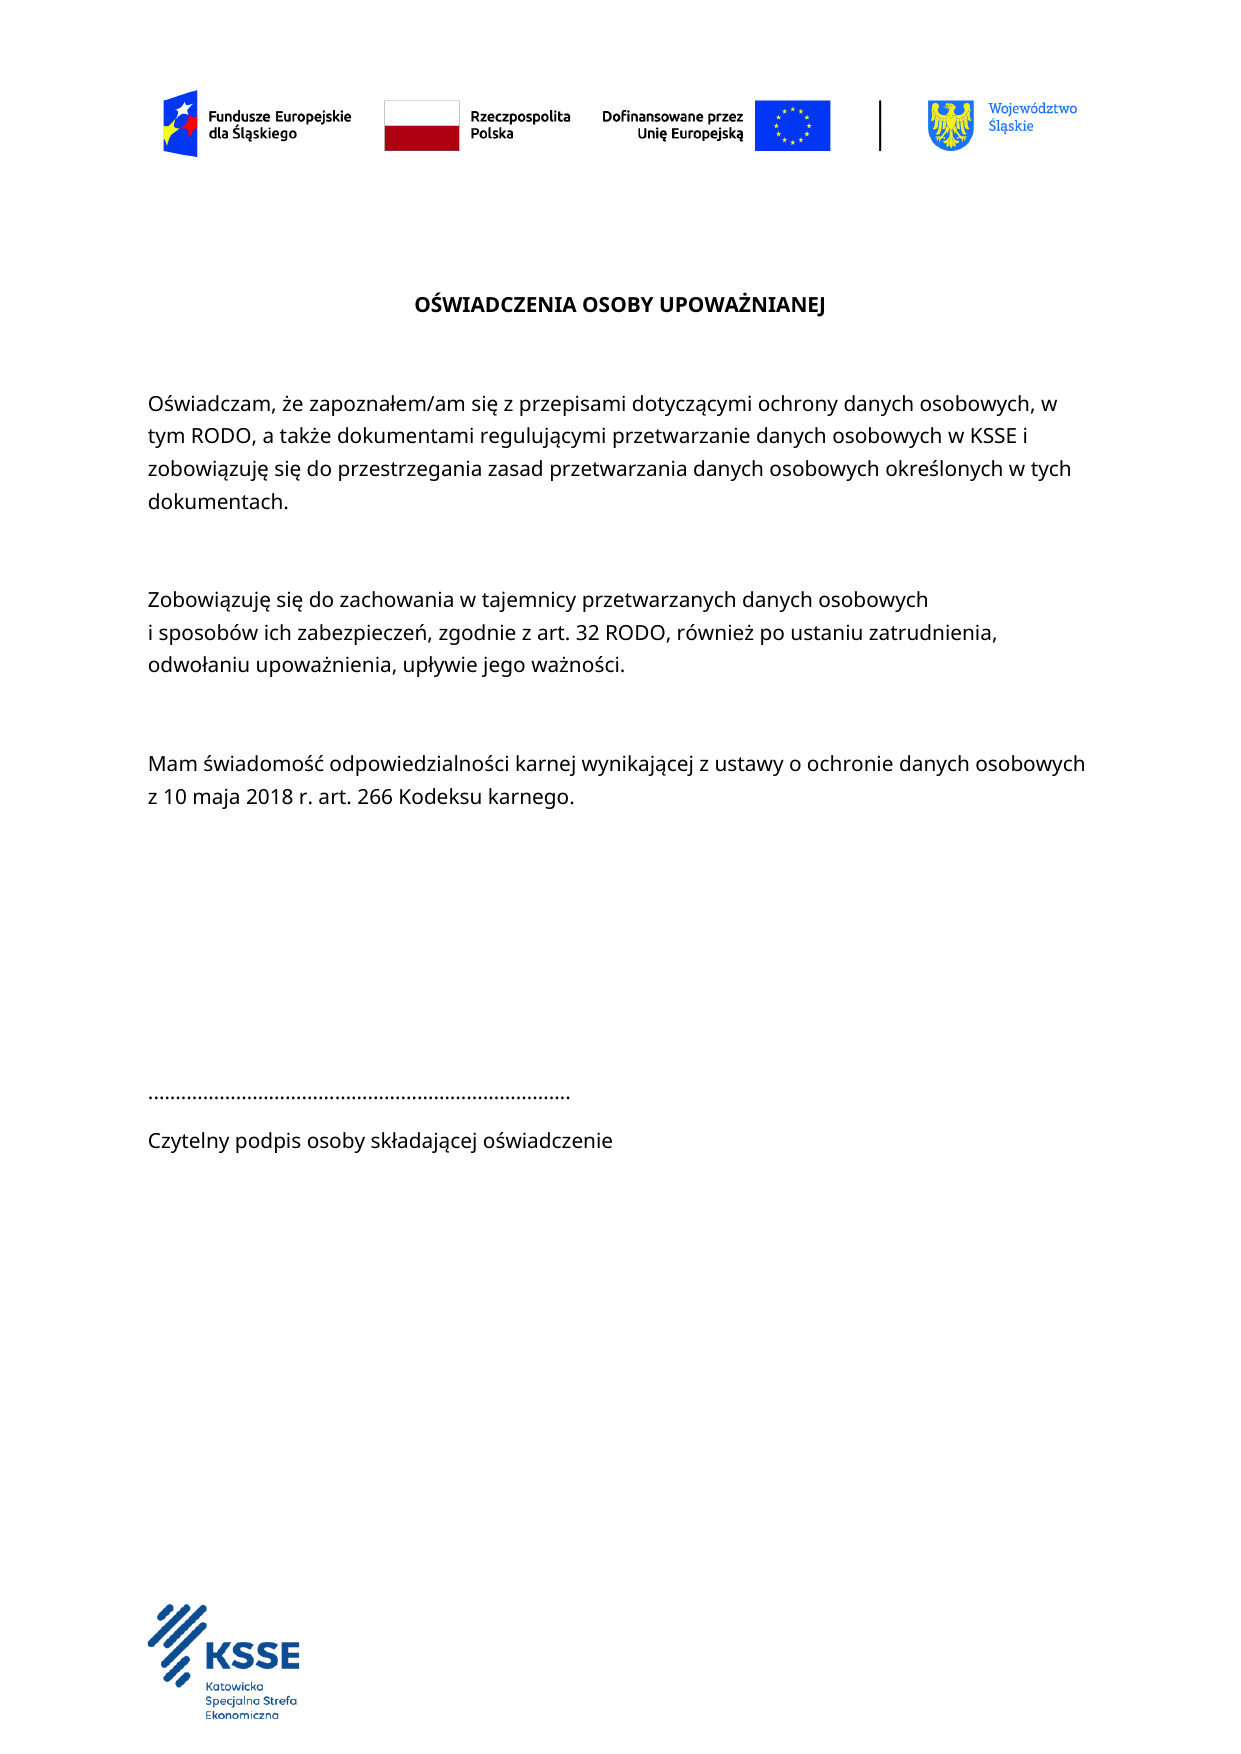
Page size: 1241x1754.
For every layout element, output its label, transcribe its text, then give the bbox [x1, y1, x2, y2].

text OŚWIADCZENIA OSOBY UPOWAŻNIANEJ [148, 291, 1093, 319]
text Czytelny podpis osoby składającej oświadczenie [148, 1127, 1093, 1155]
text Zobowiązuję się do zachowania w tajemnicy przetwarzanych danych osobowych i sposobów ich zabezpieczeń, zgodnie z art. 32 RODO, również po ustaniu zatrudnienia, odwołaniu upoważnienia, upływie jego ważności. [148, 585, 1093, 679]
picture [147, 1604, 300, 1719]
text Mam świadomość odpowiedzialności karnej wynikającej z ustawy o ochronie danych osobowych z 10 maja 2018 r. art. 266 Kodeksu karnego. [148, 749, 1093, 810]
text .…………………………………………………………………. [148, 1077, 1093, 1106]
picture [147, 73, 1093, 174]
text Oświadczam, że zapoznałem/am się z przepisami dotyczącymi ochrony danych osobowych, w tym RODO, a także dokumentami regulującymi przetwarzanie danych osobowych w KSSE i zobowiązuję się do przestrzegania zasad przetwarzania danych osobowych określonych w tych dokumentach. [148, 389, 1093, 515]
